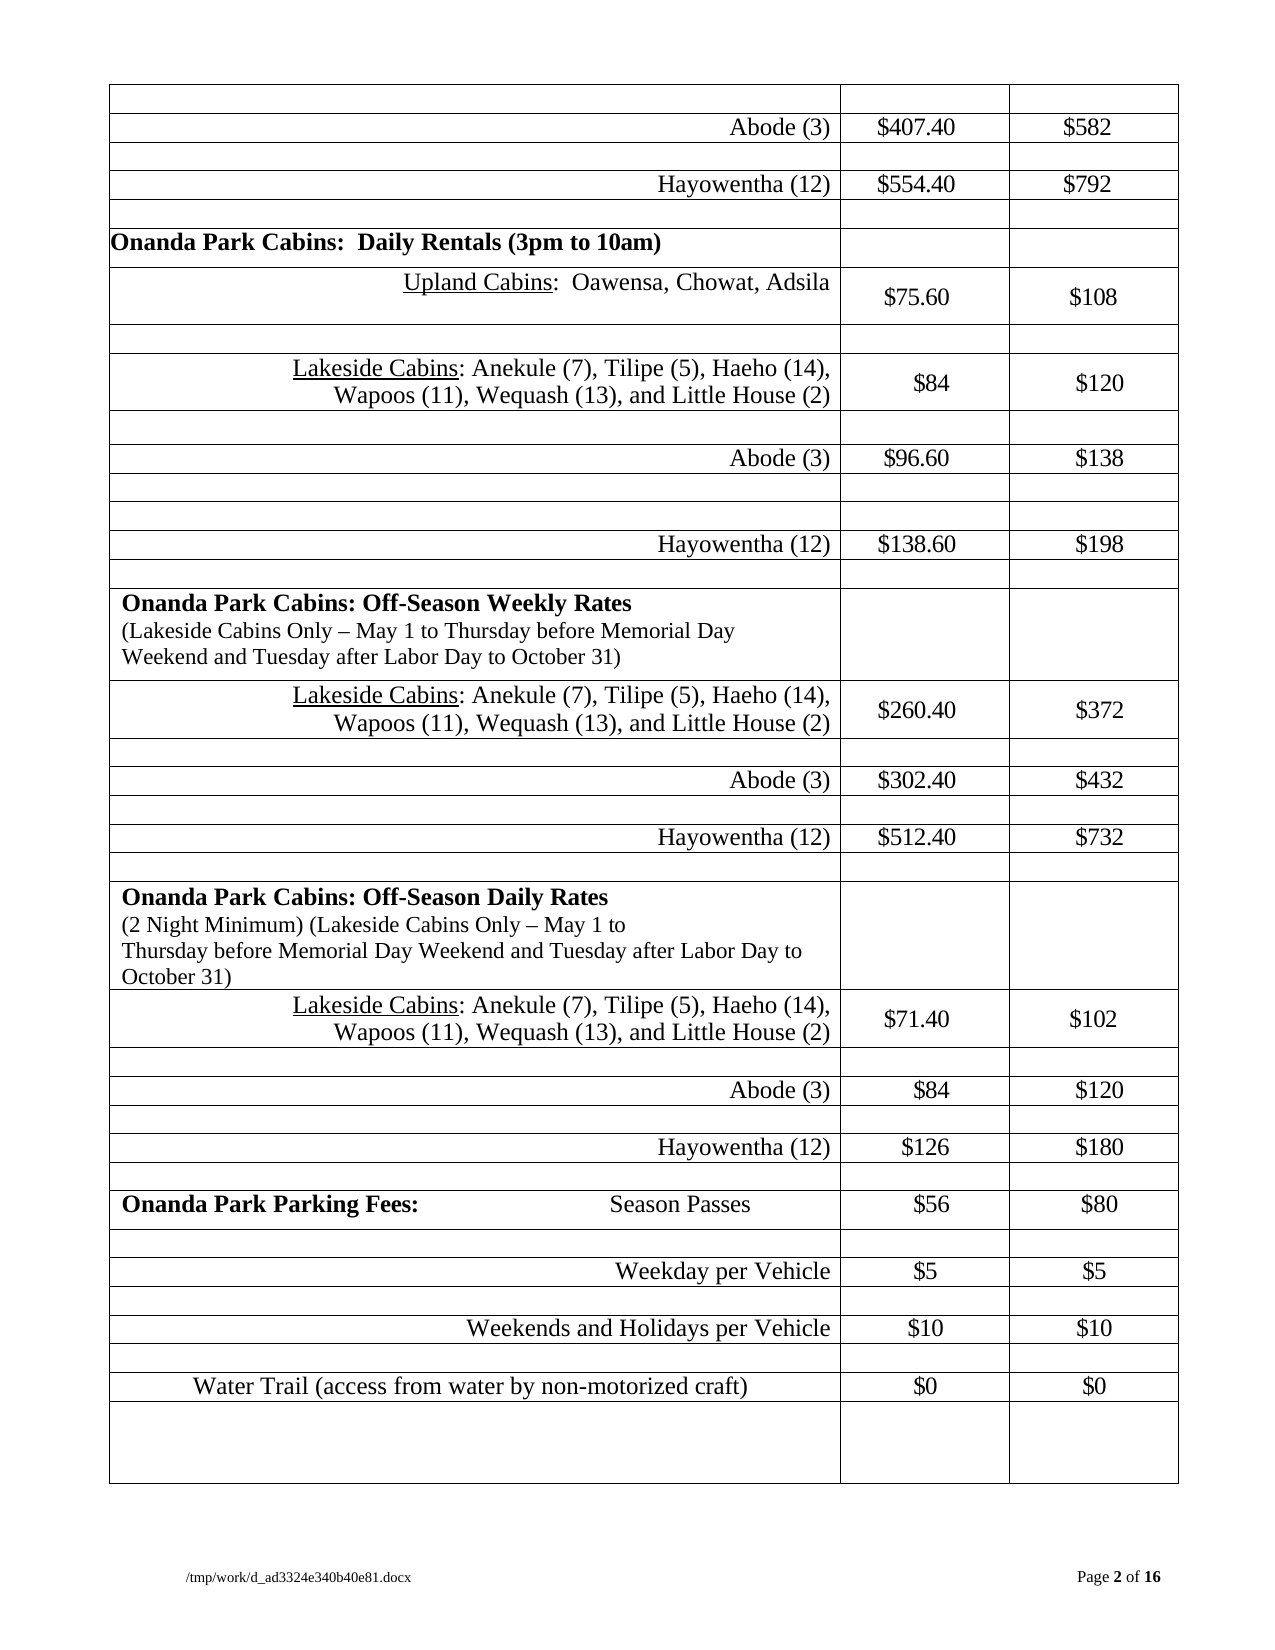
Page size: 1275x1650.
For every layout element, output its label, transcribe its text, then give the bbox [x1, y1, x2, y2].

table_cell Hayowentha (12) [110, 825, 840, 852]
table_cell [1010, 474, 1178, 501]
table_cell [841, 796, 1009, 824]
table_cell [1010, 560, 1178, 587]
table_cell $138.60 [841, 531, 1009, 558]
table_cell [110, 1230, 840, 1257]
table_cell [110, 1344, 840, 1372]
table_cell [841, 739, 1009, 766]
table_cell [841, 325, 1009, 353]
table_cell Lakeside Cabins: Anekule (7), Tilipe (5), Haeho (14), Wapoos (11), Wequash (13), and Little House (2) [110, 681, 840, 737]
table_cell [841, 229, 1009, 267]
table_cell [110, 143, 840, 170]
table_cell $71.40 [841, 990, 1009, 1047]
table_cell [841, 143, 1009, 170]
table_cell [1010, 1402, 1178, 1483]
table_cell [841, 1287, 1009, 1315]
table_cell $102 [1010, 990, 1178, 1047]
table_cell [1010, 796, 1178, 824]
table_cell [110, 85, 840, 113]
table_cell [1010, 200, 1178, 227]
table_cell Hayowentha (12) [110, 1134, 840, 1162]
table_cell $198 [1010, 531, 1178, 558]
table_cell [1010, 1344, 1178, 1372]
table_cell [110, 354, 840, 410]
table_cell [841, 882, 1009, 989]
table_cell Onanda Park Cabins: Off-Season Weekly Rates (Lakeside Cabins Only – May 1 to Thursday before Memorial Day Weekend and Tuesday after Labor Day to October 31) [110, 589, 840, 680]
table_cell [1010, 143, 1178, 170]
table_cell [110, 560, 840, 587]
table_cell [1010, 882, 1178, 989]
table_cell [841, 1344, 1009, 1372]
table_cell $96.60 [841, 445, 1009, 473]
table_cell [1010, 325, 1178, 353]
table_cell [1010, 589, 1178, 680]
table_cell $126 [841, 1134, 1009, 1162]
table_cell Hayowentha (12) [110, 531, 840, 558]
table_cell [110, 1048, 840, 1076]
table_cell [1010, 502, 1178, 530]
table_cell [1010, 853, 1178, 881]
table_cell [841, 853, 1009, 881]
table_cell [841, 1402, 1009, 1483]
table_cell $792 [1010, 171, 1178, 199]
table_cell Onanda Park Cabins: Off-Season Daily Rates (2 Night Minimum) (Lakeside Cabins Only – May 1 to Thursday before Memorial Day Weekend and Tuesday after Labor Day to October 31) [110, 882, 840, 989]
table_cell [841, 85, 1009, 113]
table_cell [1010, 229, 1178, 267]
table_cell $407.40 [841, 114, 1009, 142]
table_cell [110, 796, 840, 824]
table_cell $554.40 [841, 171, 1009, 199]
table_cell $5 [1010, 1258, 1178, 1286]
table_cell $302.40 [841, 767, 1009, 795]
table_cell $56 [841, 1191, 1009, 1228]
table_cell $84 [841, 1077, 1009, 1104]
table_cell $10 [1010, 1316, 1178, 1343]
table_cell [1010, 1048, 1178, 1076]
table_cell $120 [1010, 1077, 1178, 1104]
table_cell [110, 325, 840, 353]
table_cell $75.60 [841, 268, 1009, 324]
table_cell [841, 502, 1009, 530]
table_cell Lakeside Cabins: Anekule (7), Tilipe (5), Haeho (14), Wapoos (11), Wequash (13), and Little House (2) [110, 990, 840, 1047]
table_cell [110, 739, 840, 766]
table_cell Abode (3) [110, 1077, 840, 1104]
table_cell Onanda Park Cabins: Daily Rentals (3pm to 10am) [110, 229, 840, 267]
table_cell Water Trail (access from water by non-motorized craft) [110, 1373, 840, 1401]
table_cell [110, 1106, 840, 1133]
table_cell [841, 411, 1009, 444]
table_cell $372 [1010, 681, 1178, 737]
table_cell [110, 411, 840, 444]
table_cell $5 [841, 1258, 1009, 1286]
table_cell [1010, 1287, 1178, 1315]
table_cell Hayowentha (12) [110, 171, 840, 199]
table_cell $432 [1010, 767, 1178, 795]
table_cell Weekends and Holidays per Vehicle [110, 1316, 840, 1343]
table_cell [841, 1230, 1009, 1257]
table_cell [841, 1048, 1009, 1076]
table_cell [841, 474, 1009, 501]
table_cell [110, 474, 840, 501]
table_cell [841, 560, 1009, 587]
table_cell $120 [1010, 354, 1178, 410]
table_cell [110, 200, 840, 227]
table_cell Abode (3) [110, 445, 840, 473]
table_cell $180 [1010, 1134, 1178, 1162]
table_cell [841, 1106, 1009, 1133]
table_cell [110, 1402, 840, 1483]
table_cell $512.40 [841, 825, 1009, 852]
table_cell $732 [1010, 825, 1178, 852]
table_cell Weekday per Vehicle [110, 1258, 840, 1286]
table_cell $108 [1010, 268, 1178, 324]
table_cell [1010, 411, 1178, 444]
table_cell $582 [1010, 114, 1178, 142]
table_cell [1010, 1230, 1178, 1257]
table_cell [1010, 1163, 1178, 1190]
table_cell $0 [1010, 1373, 1178, 1401]
table_cell [110, 853, 840, 881]
table_cell $10 [841, 1316, 1009, 1343]
table_cell Abode (3) [110, 767, 840, 795]
table_cell [1010, 739, 1178, 766]
table_cell [110, 1163, 840, 1190]
table_cell [110, 502, 840, 530]
table_cell [1010, 1106, 1178, 1133]
table_cell $0 [841, 1373, 1009, 1401]
table_cell $84 [841, 354, 1009, 410]
table_cell [841, 1163, 1009, 1190]
table_cell Upland Cabins: Oawensa, Chowat, Adsila [110, 268, 840, 324]
table_cell [841, 589, 1009, 680]
table_cell [110, 1287, 840, 1315]
table_cell $80 [1010, 1191, 1178, 1228]
table_cell [1010, 85, 1178, 113]
table_cell [841, 200, 1009, 227]
table_cell $260.40 [841, 681, 1009, 737]
table_cell Onanda Park Parking Fees: Season Passes [110, 1191, 840, 1228]
table_cell $138 [1010, 445, 1178, 473]
table_cell Abode (3) [110, 114, 840, 142]
